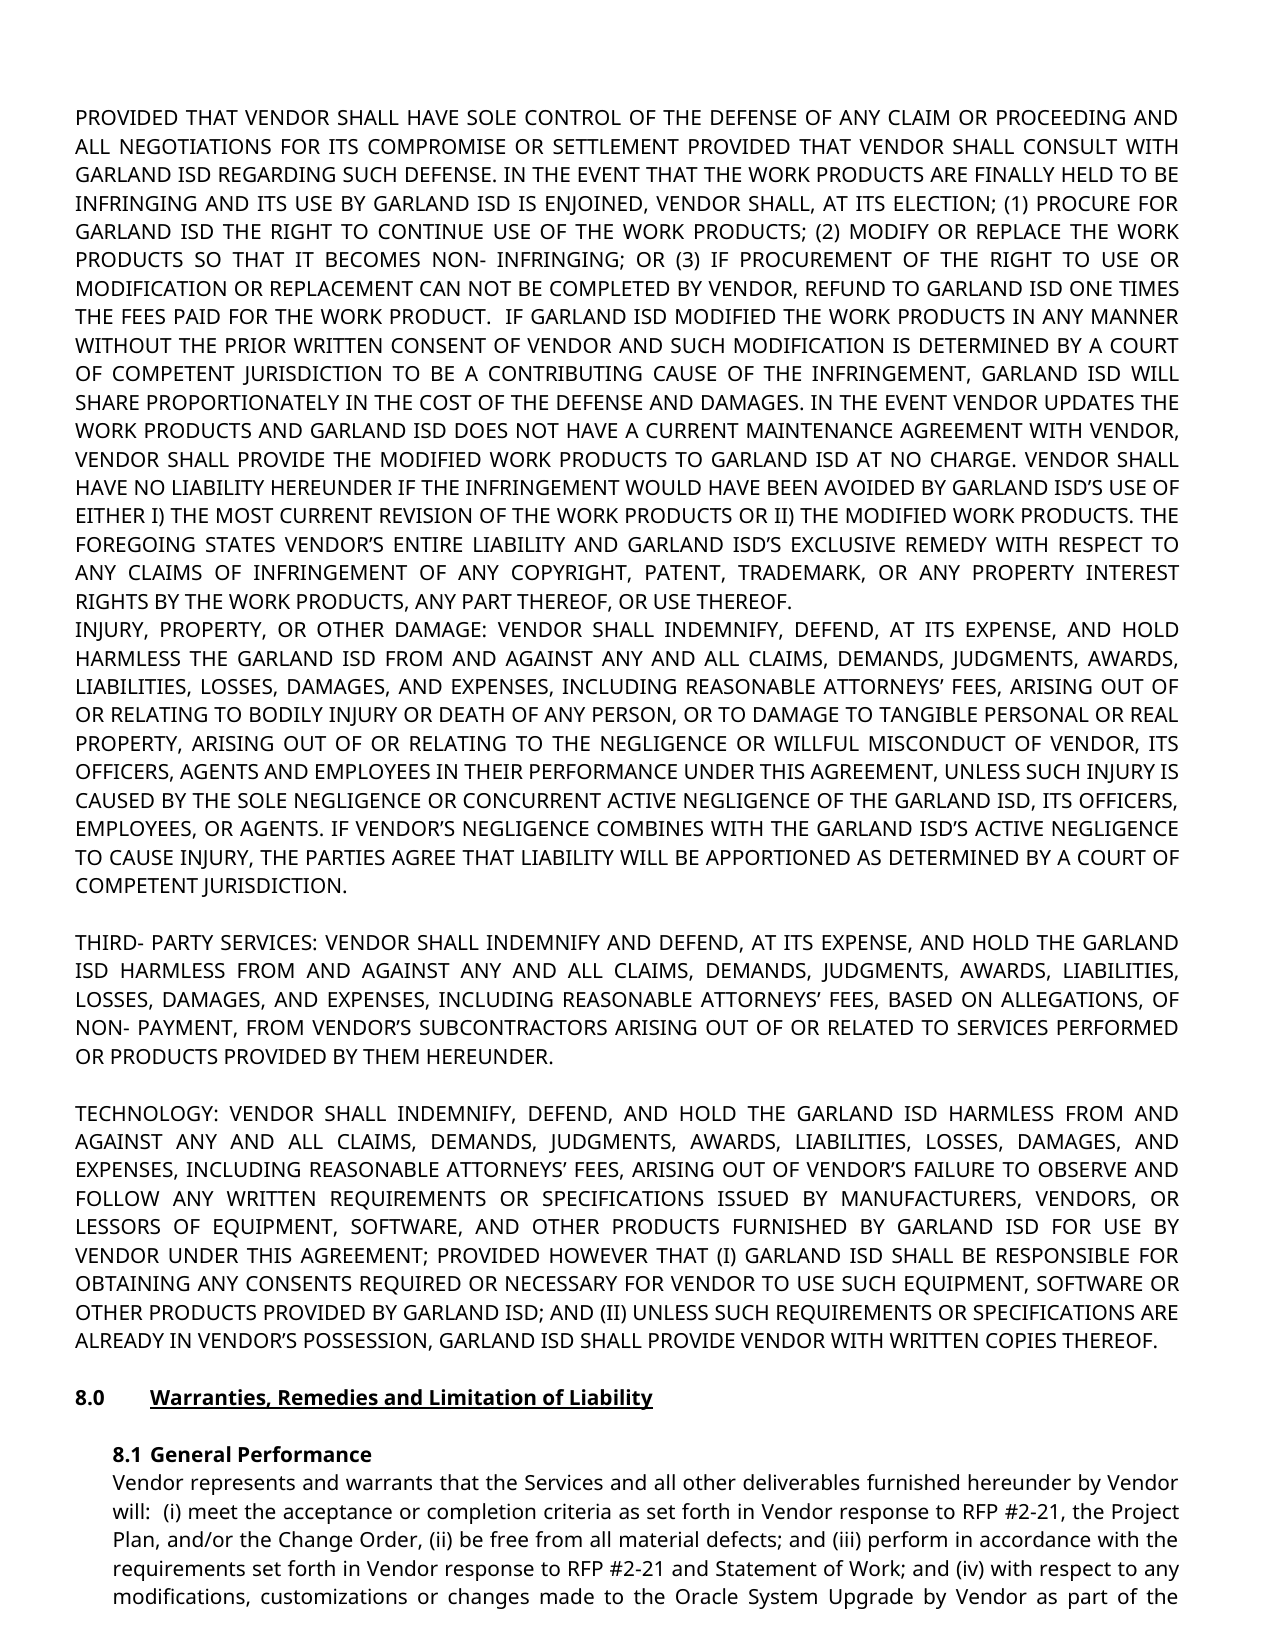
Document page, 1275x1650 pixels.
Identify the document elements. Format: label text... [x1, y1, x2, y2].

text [75, 103, 1181, 615]
text 8.1 General Performance [112, 1440, 1181, 1468]
text 8.0 Warranties, Remedies and Limitation of Liability [75, 1383, 1181, 1412]
text TECHNOLOGY: VENDOR SHALL INDEMNIFY, DEFEND, AND HOLD THE GARLAND ISD HARMLESS FROM AND AGAINST ANY AND ALL CLAIMS, DEMANDS, JUDGMENTS, AWARDS, LIABILITIES, LOSSES, DAMAGES, AND EXPENSES, INCLUDING REASONABLE ATTORNEYS’ FEES, ARISING OUT OF VENDOR’S FAILURE TO OBSERVE AND FOLLOW ANY WRITTEN REQUIREMENTS OR SPECIFICATIONS ISSUED BY MANUFACTURERS, VENDORS, OR LESSORS OF EQUIPMENT, SOFTWARE, AND OTHER PRODUCTS FURNISHED BY GARLAND ISD FOR USE BY VENDOR UNDER THIS AGREEMENT; PROVIDED HOWEVER THAT (I) GARLAND ISD SHALL BE RESPONSIBLE FOR OBTAINING ANY CONSENTS REQUIRED OR NECESSARY FOR VENDOR TO USE SUCH EQUIPMENT, SOFTWARE OR OTHER PRODUCTS PROVIDED BY GARLAND ISD; AND (II) UNLESS SUCH REQUIREMENTS OR SPECIFICATIONS ARE ALREADY IN VENDOR’S POSSESSION, GARLAND ISD SHALL PROVIDE VENDOR WITH WRITTEN COPIES THEREOF. [75, 1099, 1181, 1355]
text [112, 1468, 1181, 1611]
text THIRD- PARTY SERVICES: VENDOR SHALL INDEMNIFY AND DEFEND, AT ITS EXPENSE, AND HOLD THE GARLAND ISD HARMLESS FROM AND AGAINST ANY AND ALL CLAIMS, DEMANDS, JUDGMENTS, AWARDS, LIABILITIES, LOSSES, DAMAGES, AND EXPENSES, INCLUDING REASONABLE ATTORNEYS’ FEES, BASED ON ALLEGATIONS, OF NON- PAYMENT, FROM VENDOR’S SUBCONTRACTORS ARISING OUT OF OR RELATED TO SERVICES PERFORMED OR PRODUCTS PROVIDED BY THEM HEREUNDER. [75, 928, 1181, 1070]
text INJURY, PROPERTY, OR OTHER DAMAGE: VENDOR SHALL INDEMNIFY, DEFEND, AT ITS EXPENSE, AND HOLD HARMLESS THE GARLAND ISD FROM AND AGAINST ANY AND ALL CLAIMS, DEMANDS, JUDGMENTS, AWARDS, LIABILITIES, LOSSES, DAMAGES, AND EXPENSES, INCLUDING REASONABLE ATTORNEYS’ FEES, ARISING OUT OF OR RELATING TO BODILY INJURY OR DEATH OF ANY PERSON, OR TO DAMAGE TO TANGIBLE PERSONAL OR REAL PROPERTY, ARISING OUT OF OR RELATING TO THE NEGLIGENCE OR WILLFUL MISCONDUCT OF VENDOR, ITS OFFICERS, AGENTS AND EMPLOYEES IN THEIR PERFORMANCE UNDER THIS AGREEMENT, UNLESS SUCH INJURY IS CAUSED BY THE SOLE NEGLIGENCE OR CONCURRENT ACTIVE NEGLIGENCE OF THE GARLAND ISD, ITS OFFICERS, EMPLOYEES, OR AGENTS. IF VENDOR’S NEGLIGENCE COMBINES WITH THE GARLAND ISD’S ACTIVE NEGLIGENCE TO CAUSE INJURY, THE PARTIES AGREE THAT LIABILITY WILL BE APPORTIONED AS DETERMINED BY A COURT OF COMPETENT JURISDICTION. [75, 615, 1181, 900]
